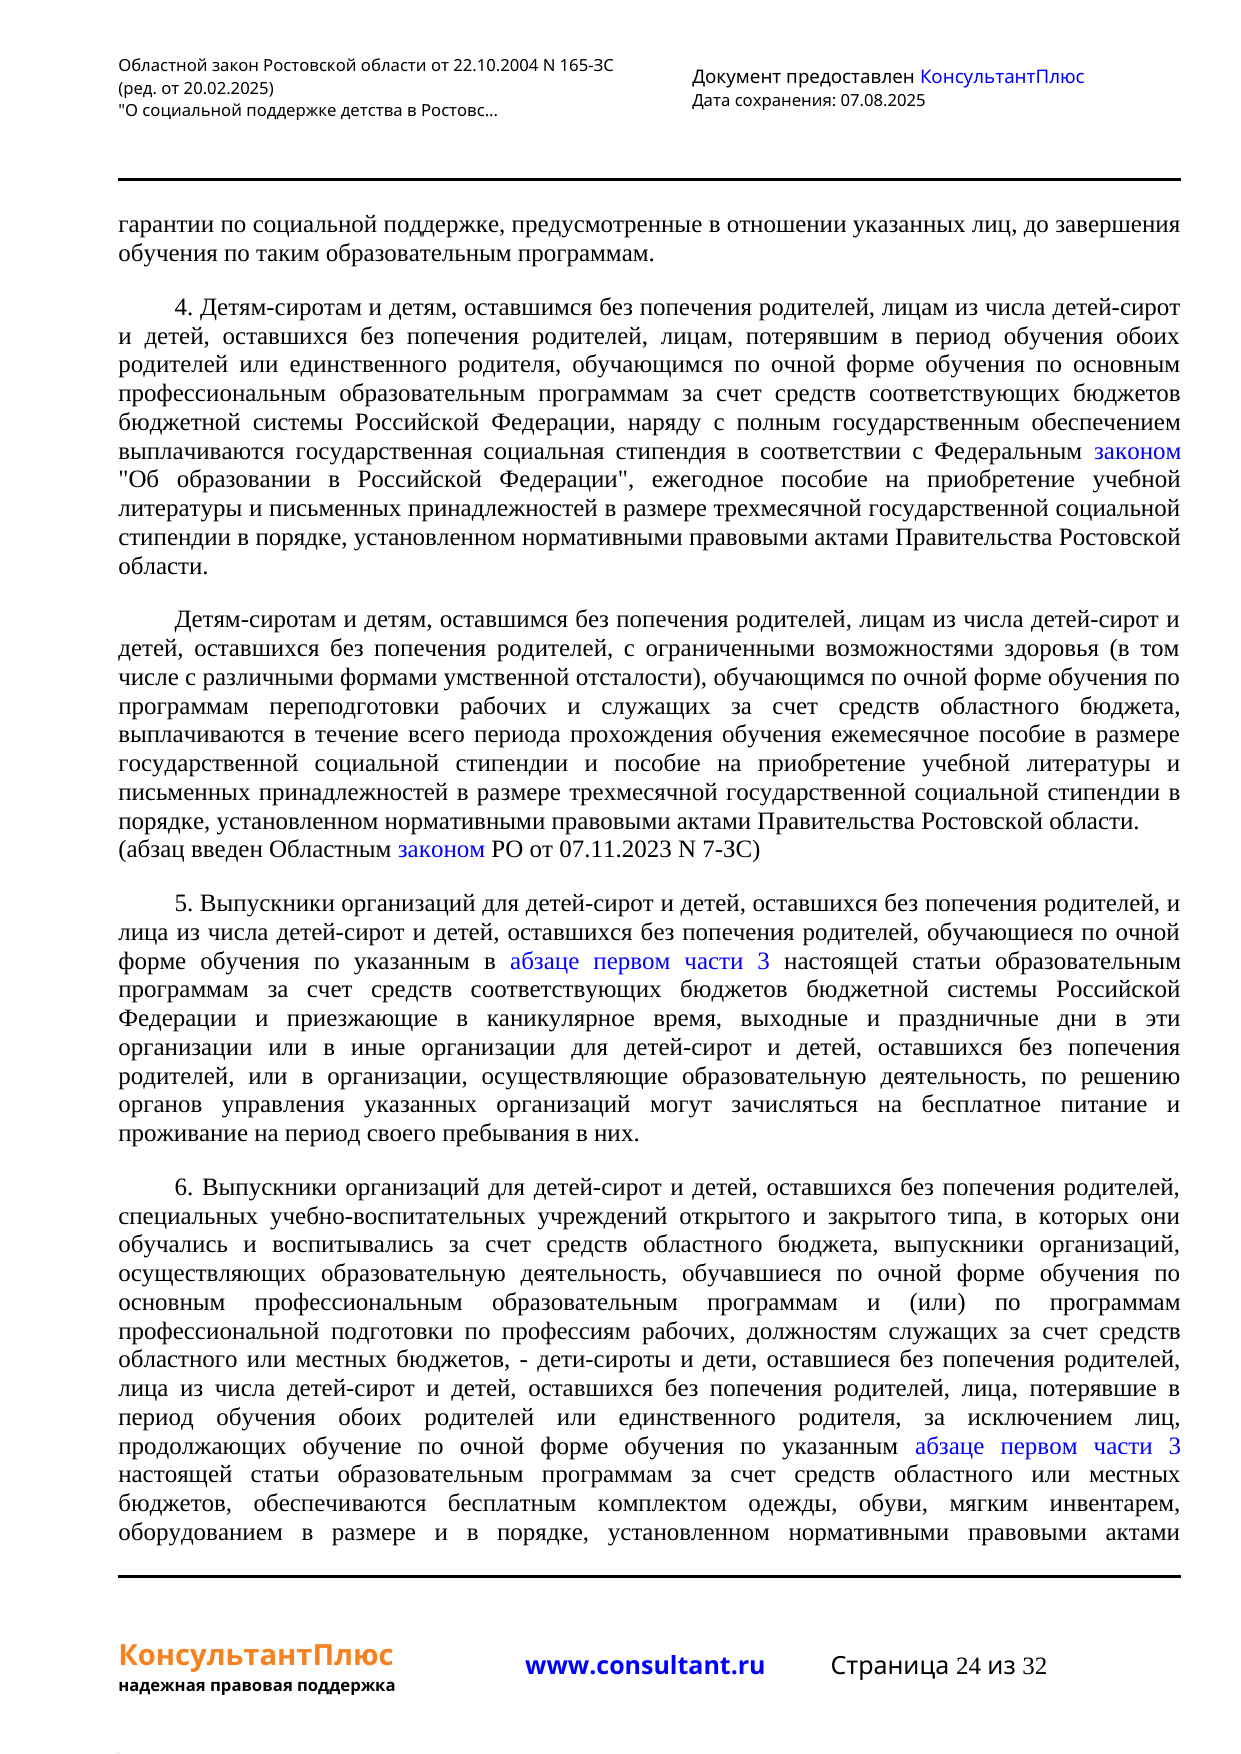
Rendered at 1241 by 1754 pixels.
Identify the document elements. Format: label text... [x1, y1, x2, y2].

text (абзац введен Областным законом РО от 07.11.2023 N 7-ЗС) [118, 834, 1181, 863]
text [118, 209, 1181, 267]
text Детям-сиротам и детям, оставшимся без попечения родителей, лицам из числа детей-сирот и детей, оставшихся без попечения родителей, с ограниченными возможностями здоровья (в том числе с различными формами умственной отсталости), обучающимся по очной форме обучения по программам переподготовки рабочих и служащих за счет средств областного бюджета, выплачиваются в течение всего периода прохождения обучения ежемесячное пособие в размере государственной социальной стипендии и пособие на приобретение учебной литературы и письменных принадлежностей в размере трехмесячной государственной социальной стипендии в порядке, установленном нормативными правовыми актами Правительства Ростовской области. [118, 604, 1181, 834]
text 5. Выпускники организаций для детей-сирот и детей, оставшихся без попечения родителей, и лица из числа детей-сирот и детей, оставшихся без попечения родителей, обучающиеся по очной форме обучения по указанным в абзаце первом части 3 настоящей статьи образовательным программам за счет средств соответствующих бюджетов бюджетной системы Российской Федерации и приезжающие в каникулярное время, выходные и праздничные дни в эти организации или в иные организации для детей-сирот и детей, оставшихся без попечения родителей, или в организации, осуществляющие образовательную деятельность, по решению органов управления указанных организаций могут зачисляться на бесплатное питание и проживание на период своего пребывания в них. [118, 888, 1181, 1147]
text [118, 1172, 1181, 1546]
text 4. Детям-сиротам и детям, оставшимся без попечения родителей, лицам из числа детей-сирот и детей, оставшихся без попечения родителей, лицам, потерявшим в период обучения обоих родителей или единственного родителя, обучающимся по очной форме обучения по основным профессиональным образовательным программам за счет средств соответствующих бюджетов бюджетной системы Российской Федерации, наряду с полным государственным обеспечением выплачиваются государственная социальная стипендия в соответствии с Федеральным законом "Об образовании в Российской Федерации", ежегодное пособие на приобретение учебной литературы и письменных принадлежностей в размере трехмесячной государственной социальной стипендии в порядке, установленном нормативными правовыми актами Правительства Ростовской области. [118, 292, 1181, 579]
